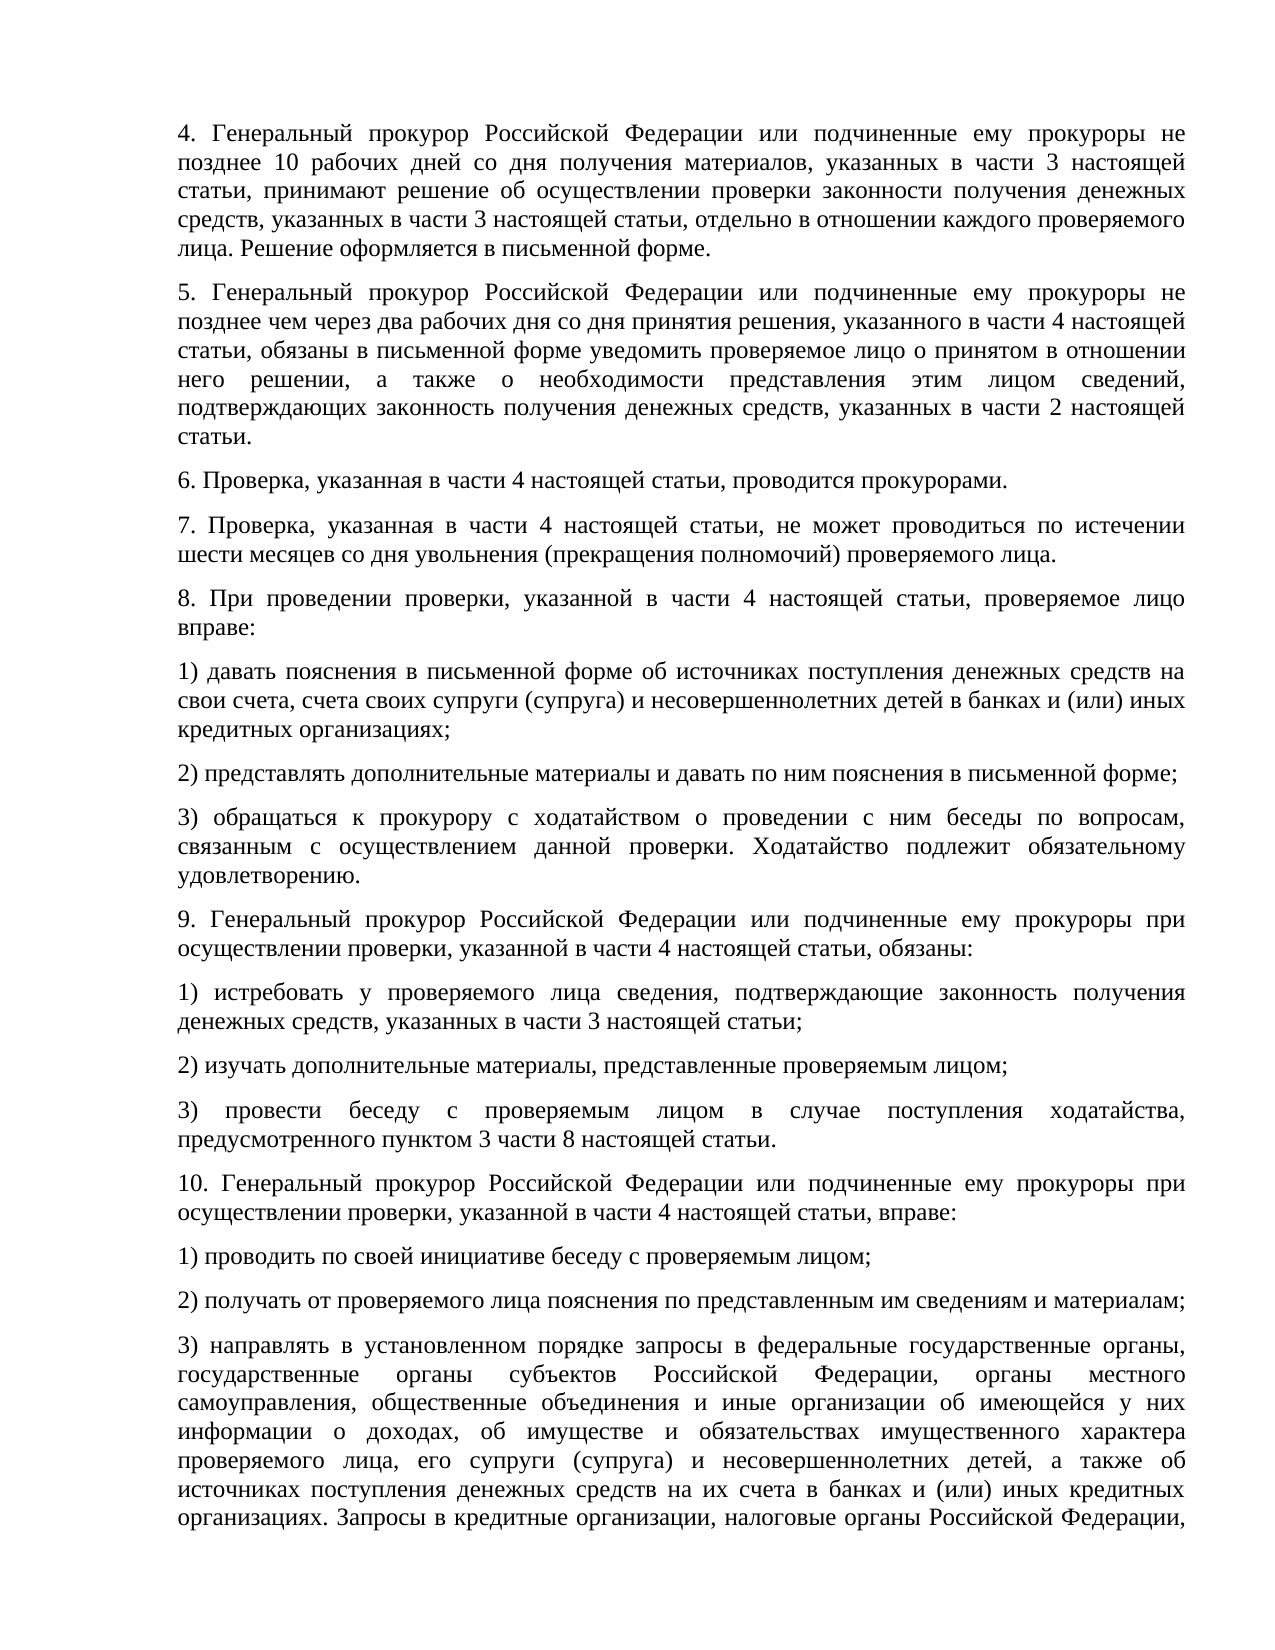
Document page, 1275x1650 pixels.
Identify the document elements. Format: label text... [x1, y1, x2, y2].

text 2) получать от проверяемого лица пояснения по представленным им сведениям и материалам; [177, 1286, 1186, 1314]
text 1) проводить по своей инициативе беседу с проверяемым лицом; [177, 1241, 1186, 1270]
text 3) провести беседу с проверяемым лицом в случае поступления ходатайства, предусмотренного пунктом 3 части 8 настоящей статьи. [177, 1095, 1186, 1152]
text 10. Генеральный прокурор Российской Федерации или подчиненные ему прокуроры при осуществлении проверки, указанной в части 4 настоящей статьи, вправе: [177, 1168, 1186, 1226]
text 2) изучать дополнительные материалы, представленные проверяемым лицом; [177, 1051, 1186, 1079]
text 4. Генеральный прокурор Российской Федерации или подчиненные ему прокуроры не позднее 10 рабочих дней со дня получения материалов, указанных в части 3 настоящей статьи, принимают решение об осуществлении проверки законности получения денежных средств, указанных в части 3 настоящей статьи, отдельно в отношении каждого проверяемого лица. Решение оформляется в письменной форме. [177, 118, 1186, 262]
text 7. Проверка, указанная в части 4 настоящей статьи, не может проводиться по истечении шести месяцев со дня увольнения (прекращения полномочий) проверяемого лица. [177, 510, 1186, 567]
text 1) истребовать у проверяемого лица сведения, подтверждающие законность получения денежных средств, указанных в части 3 настоящей статьи; [177, 977, 1186, 1035]
text 9. Генеральный прокурор Российской Федерации или подчиненные ему прокуроры при осуществлении проверки, указанной в части 4 настоящей статьи, обязаны: [177, 904, 1186, 962]
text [177, 1330, 1186, 1531]
text 6. Проверка, указанная в части 4 настоящей статьи, проводится прокурорами. [177, 466, 1186, 494]
text 3) обращаться к прокурору с ходатайством о проведении с ним беседы по вопросам, связанным с осуществлением данной проверки. Ходатайство подлежит обязательному удовлетворению. [177, 802, 1186, 889]
text 2) представлять дополнительные материалы и давать по ним пояснения в письменной форме; [177, 758, 1186, 787]
text 8. При проведении проверки, указанной в части 4 настоящей статьи, проверяемое лицо вправе: [177, 583, 1186, 641]
text 1) давать пояснения в письменной форме об источниках поступления денежных средств на свои счета, счета своих супруги (супруга) и несовершеннолетних детей в банках и (или) иных кредитных организациях; [177, 656, 1186, 742]
text 5. Генеральный прокурор Российской Федерации или подчиненные ему прокуроры не позднее чем через два рабочих дня со дня принятия решения, указанного в части 4 настоящей статьи, обязаны в письменной форме уведомить проверяемое лицо о принятом в отношении него решении, а также о необходимости представления этим лицом сведений, подтверждающих законность получения денежных средств, указанных в части 2 настоящей статьи. [177, 277, 1186, 450]
